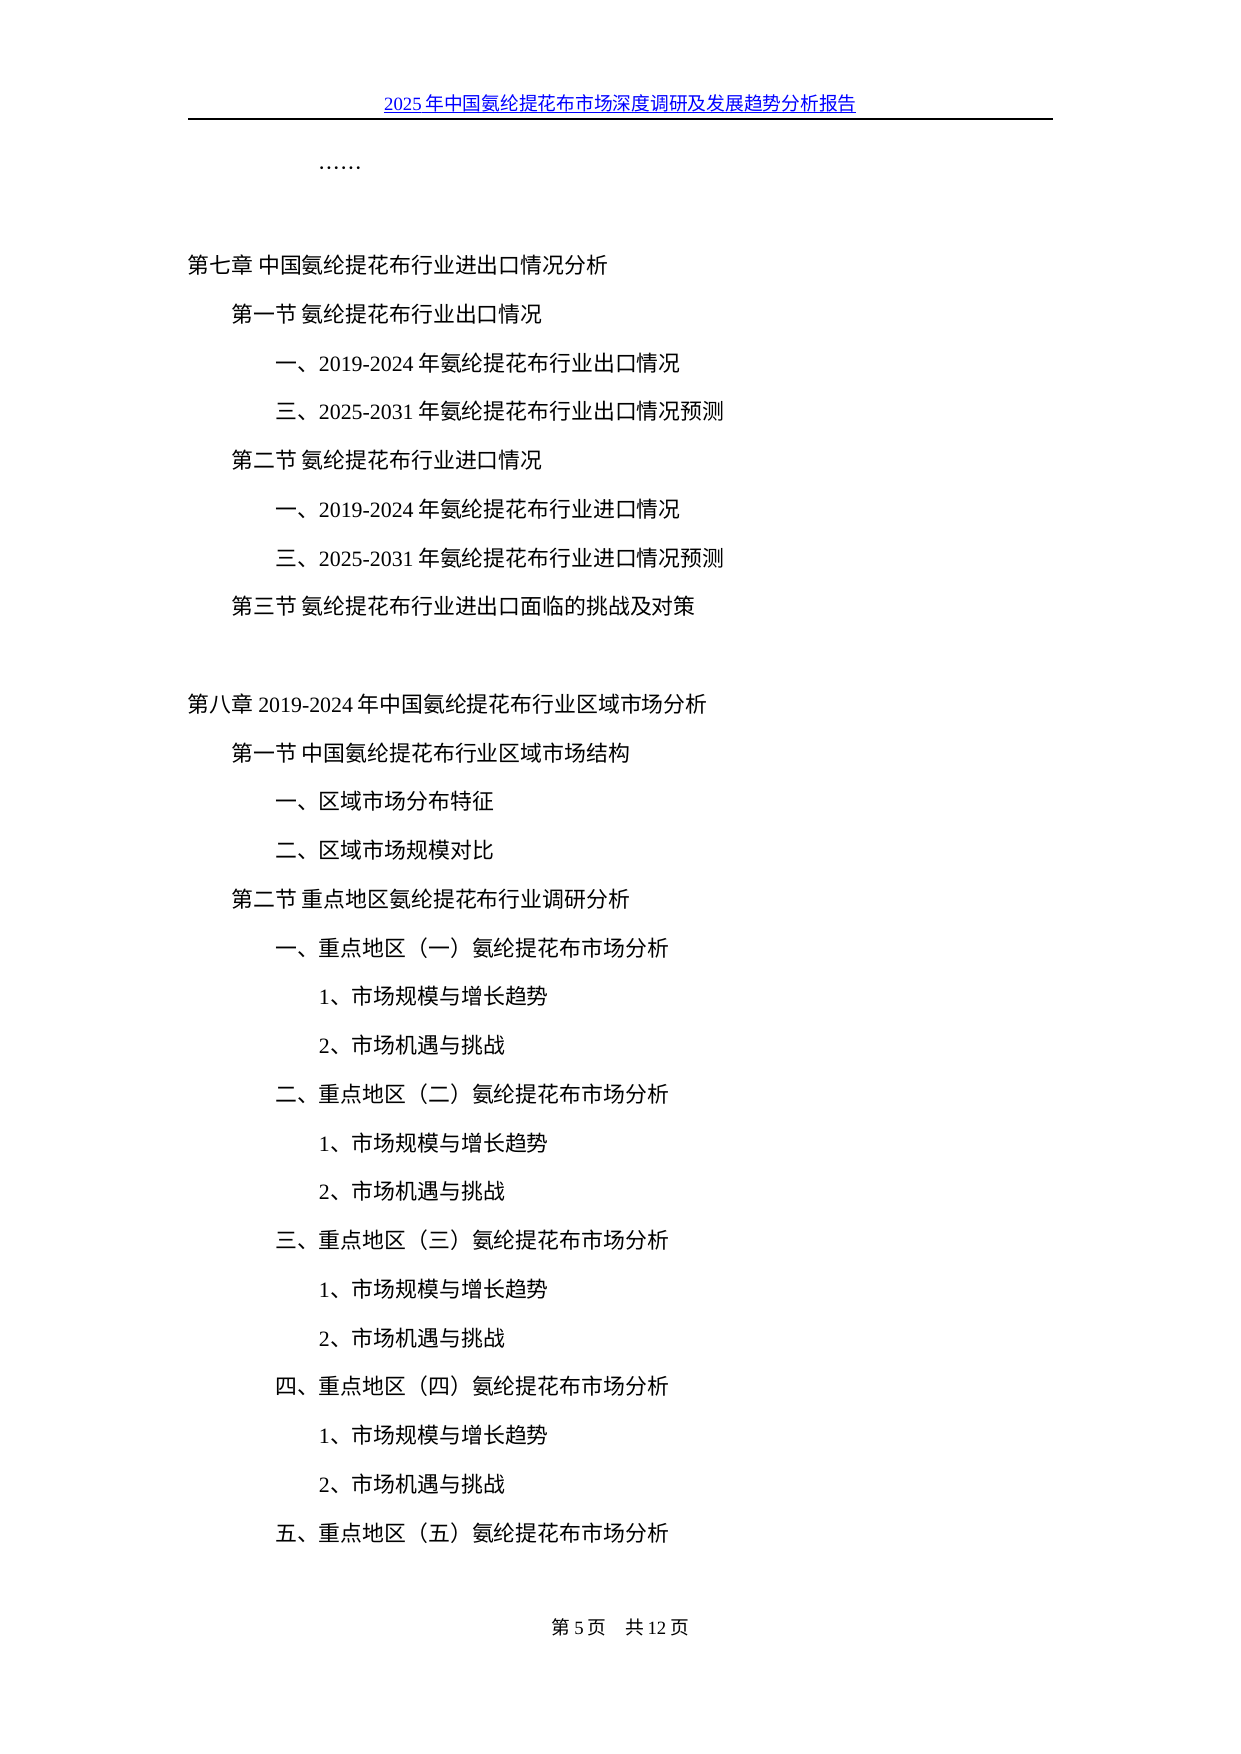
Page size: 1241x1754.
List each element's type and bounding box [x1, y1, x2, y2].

text [187, 150, 1053, 1548]
